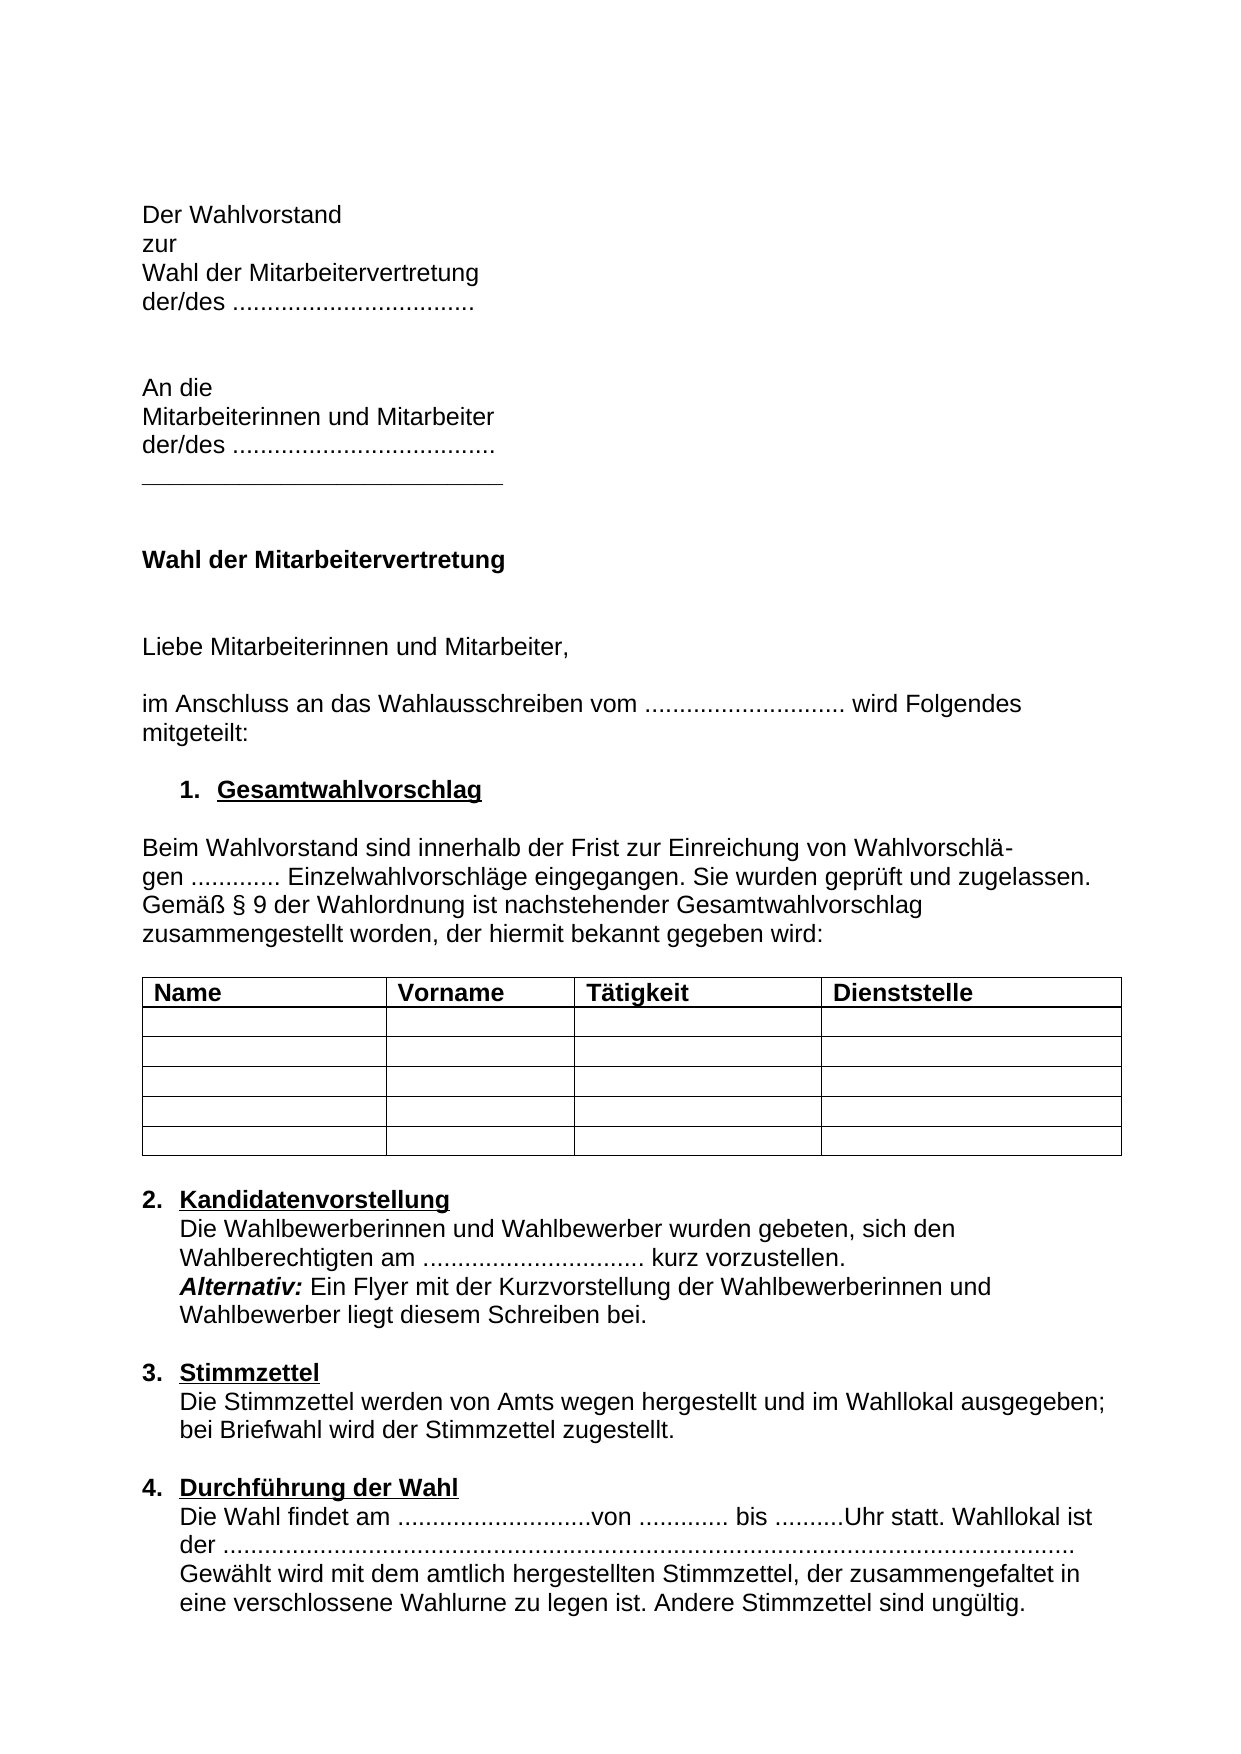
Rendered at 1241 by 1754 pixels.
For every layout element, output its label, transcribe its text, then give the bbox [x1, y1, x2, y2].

table_cell [143, 1127, 386, 1155]
table_cell [822, 1037, 1121, 1066]
text zur [142, 229, 1122, 258]
text Mitarbeiterinnen und Mitarbeiter [142, 402, 1122, 430]
table_cell [575, 1037, 821, 1066]
table_cell [575, 1097, 821, 1126]
text Alternativ: Ein Flyer mit der Kurzvorstellung der Wahlbewerberinnen und Wahlbewerber liegt diesem Schreiben bei. [142, 1271, 1122, 1329]
table_cell [387, 1037, 574, 1066]
table_cell [387, 1127, 574, 1155]
text Die Wahlbewerberinnen und Wahlbewerber wurden gebeten, sich den Wahlberechtigten am ................................ kurz vorzustellen. [142, 1214, 1122, 1271]
text der/des ...................................... [142, 430, 1122, 459]
text bei Briefwahl wird der Stimmzettel zugestellt. [142, 1415, 1122, 1444]
table_cell [822, 1067, 1121, 1096]
text Gewählt wird mit dem amtlich hergestellten Stimmzettel, der zusammengefaltet in eine verschlossene Wahlurne zu legen ist. Andere Stimmzettel sind ungültig. [142, 1559, 1122, 1616]
text Beim Wahlvorstand sind innerhalb der Frist zur Einreichung von Wahlvorschlägen ............. Einzelwahlvorschläge eingegangen. Sie wurden geprüft und zugelassen. Gemäß § 9 der Wahlordnung ist nachstehender Gesamtwahlvorschlag zusammengestellt worden, der hiermit bekannt gegeben wird: [142, 833, 1122, 948]
text Wahl der Mitarbeitervertretung [142, 258, 1122, 287]
text Wahl der Mitarbeitervertretung [142, 545, 1122, 574]
table_header Vorname [387, 978, 574, 1006]
table_cell [575, 1008, 821, 1036]
text Der Wahlvorstand [142, 200, 1122, 229]
table_cell [143, 1008, 386, 1036]
table_cell [575, 1127, 821, 1155]
table_header Tätigkeit [575, 978, 821, 1006]
text Kandidatenvorstellung [142, 1185, 1122, 1214]
table_cell [387, 1097, 574, 1126]
table_cell [822, 1097, 1121, 1126]
table_cell [143, 1097, 386, 1126]
table_cell [143, 1037, 386, 1066]
table_header Name [143, 978, 386, 1006]
text Stimmzettel [142, 1358, 1122, 1386]
table_cell [387, 1067, 574, 1096]
text Die Stimmzettel werden von Amts wegen hergestellt und im Wahllokal ausgegeben; [142, 1386, 1122, 1415]
table_cell [575, 1067, 821, 1096]
table_cell [387, 1008, 574, 1036]
text Liebe Mitarbeiterinnen und Mitarbeiter, [142, 632, 1122, 660]
text im Anschluss an das Wahlausschreiben vom ............................. wird Folgendes mitgeteilt: [142, 689, 1122, 747]
text Gesamtwahlvorschlag [179, 775, 1122, 804]
text der/des ................................... [142, 287, 1122, 315]
table_cell [143, 1067, 386, 1096]
table_header Dienststelle [822, 978, 1121, 1006]
text Die Wahl findet am ............................von ............. bis ..........Uhr statt. Wahllokal ist der ........................................................................................................................... [142, 1501, 1122, 1559]
table_cell [822, 1127, 1121, 1155]
text __________________________ [142, 459, 1122, 488]
text An die [142, 373, 1122, 402]
table_cell [822, 1008, 1121, 1036]
text Durchführung der Wahl [142, 1473, 1122, 1501]
